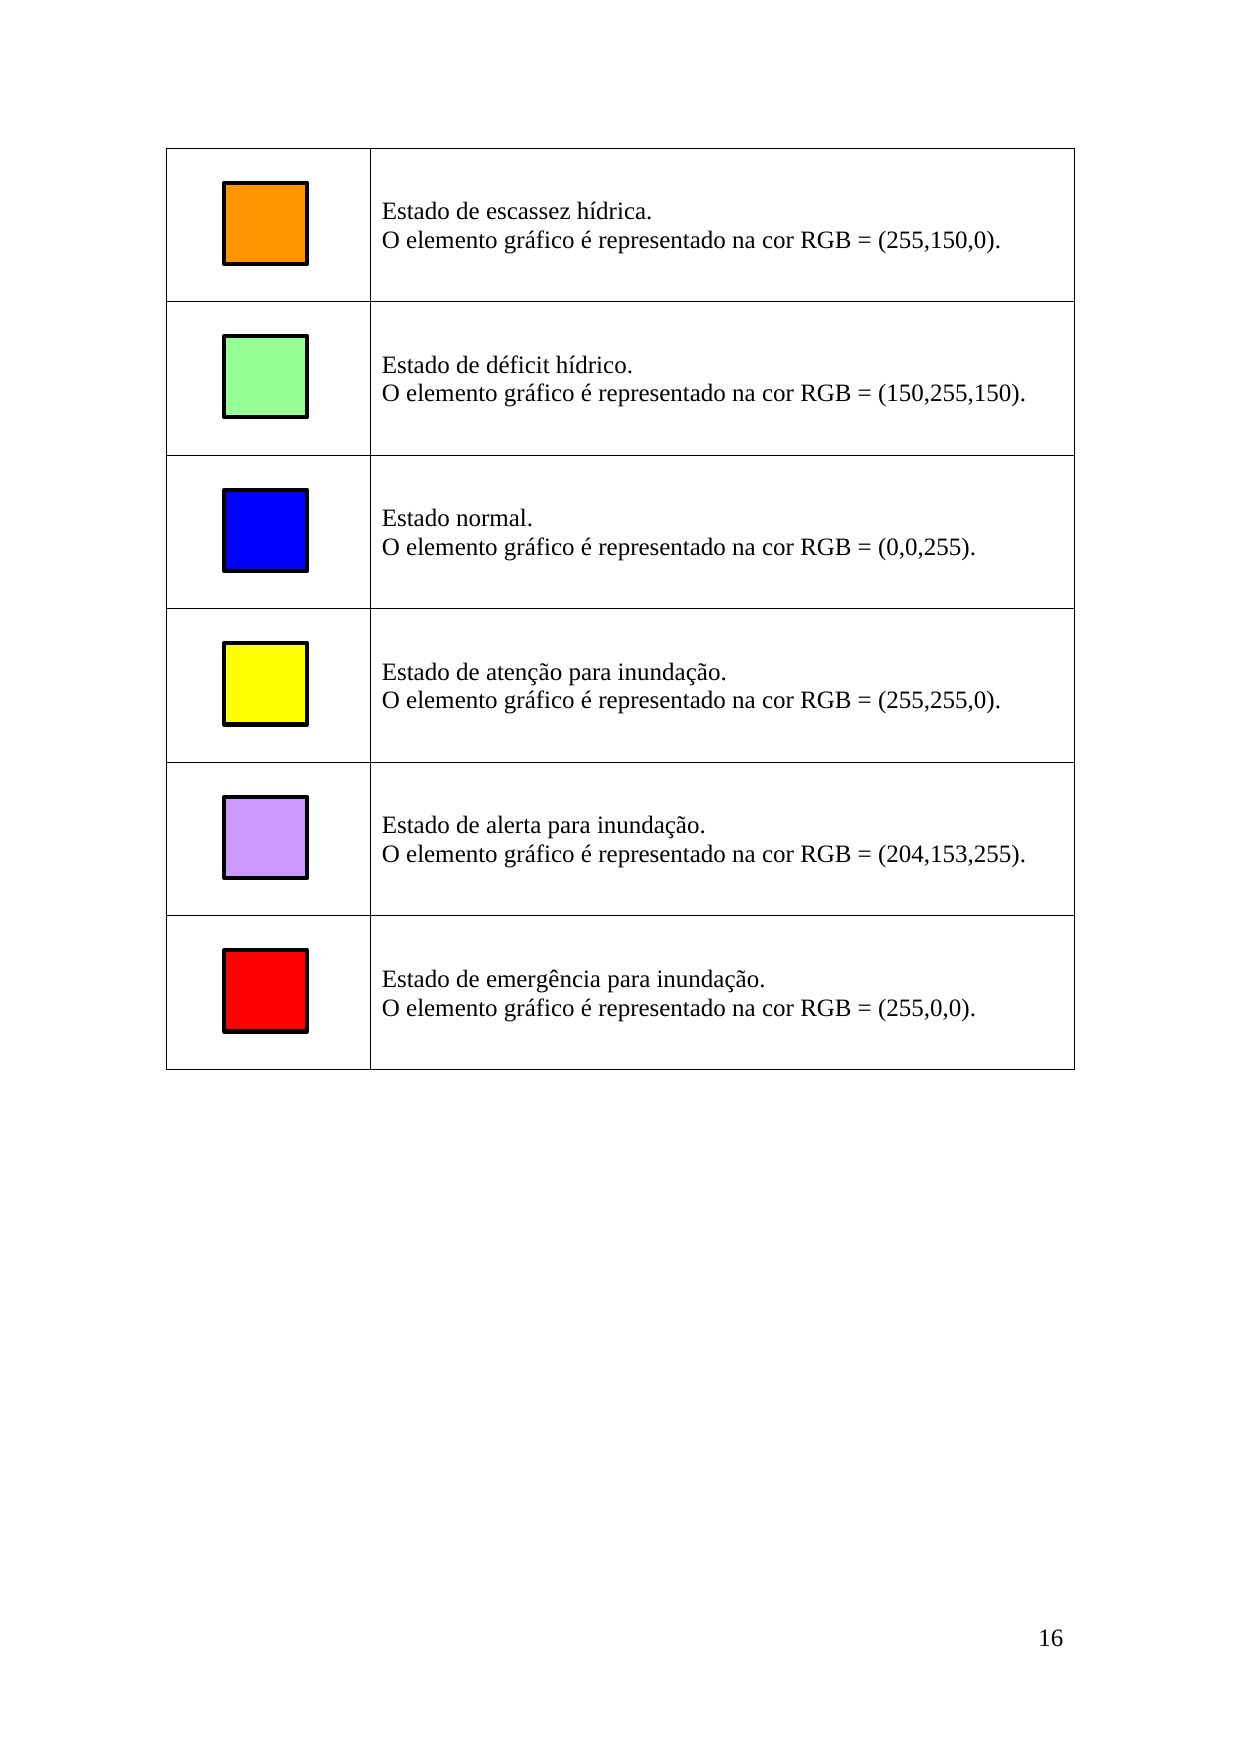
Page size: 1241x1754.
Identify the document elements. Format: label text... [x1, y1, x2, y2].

table_cell [167, 149, 370, 301]
table_cell Estado de déficit hídrico. O elemento gráfico é representado na cor RGB = (150,255,150). [371, 302, 1074, 455]
table_cell Estado de emergência para inundação. O elemento gráfico é representado na cor RGB = (255,0,0). [371, 916, 1074, 1069]
table_cell Estado de alerta para inundação. O elemento gráfico é representado na cor RGB = (204,153,255). [371, 763, 1074, 915]
table_cell [167, 763, 370, 915]
table_cell [167, 609, 370, 762]
table_cell [167, 916, 370, 1069]
table_cell [167, 456, 370, 608]
table_cell Estado normal. O elemento gráfico é representado na cor RGB = (0,0,255). [371, 456, 1074, 608]
table_cell Estado de escassez hídrica. O elemento gráfico é representado na cor RGB = (255,150,0). [371, 149, 1074, 301]
table_cell [167, 302, 370, 455]
table_cell Estado de atenção para inundação. O elemento gráfico é representado na cor RGB = (255,255,0). [371, 609, 1074, 762]
